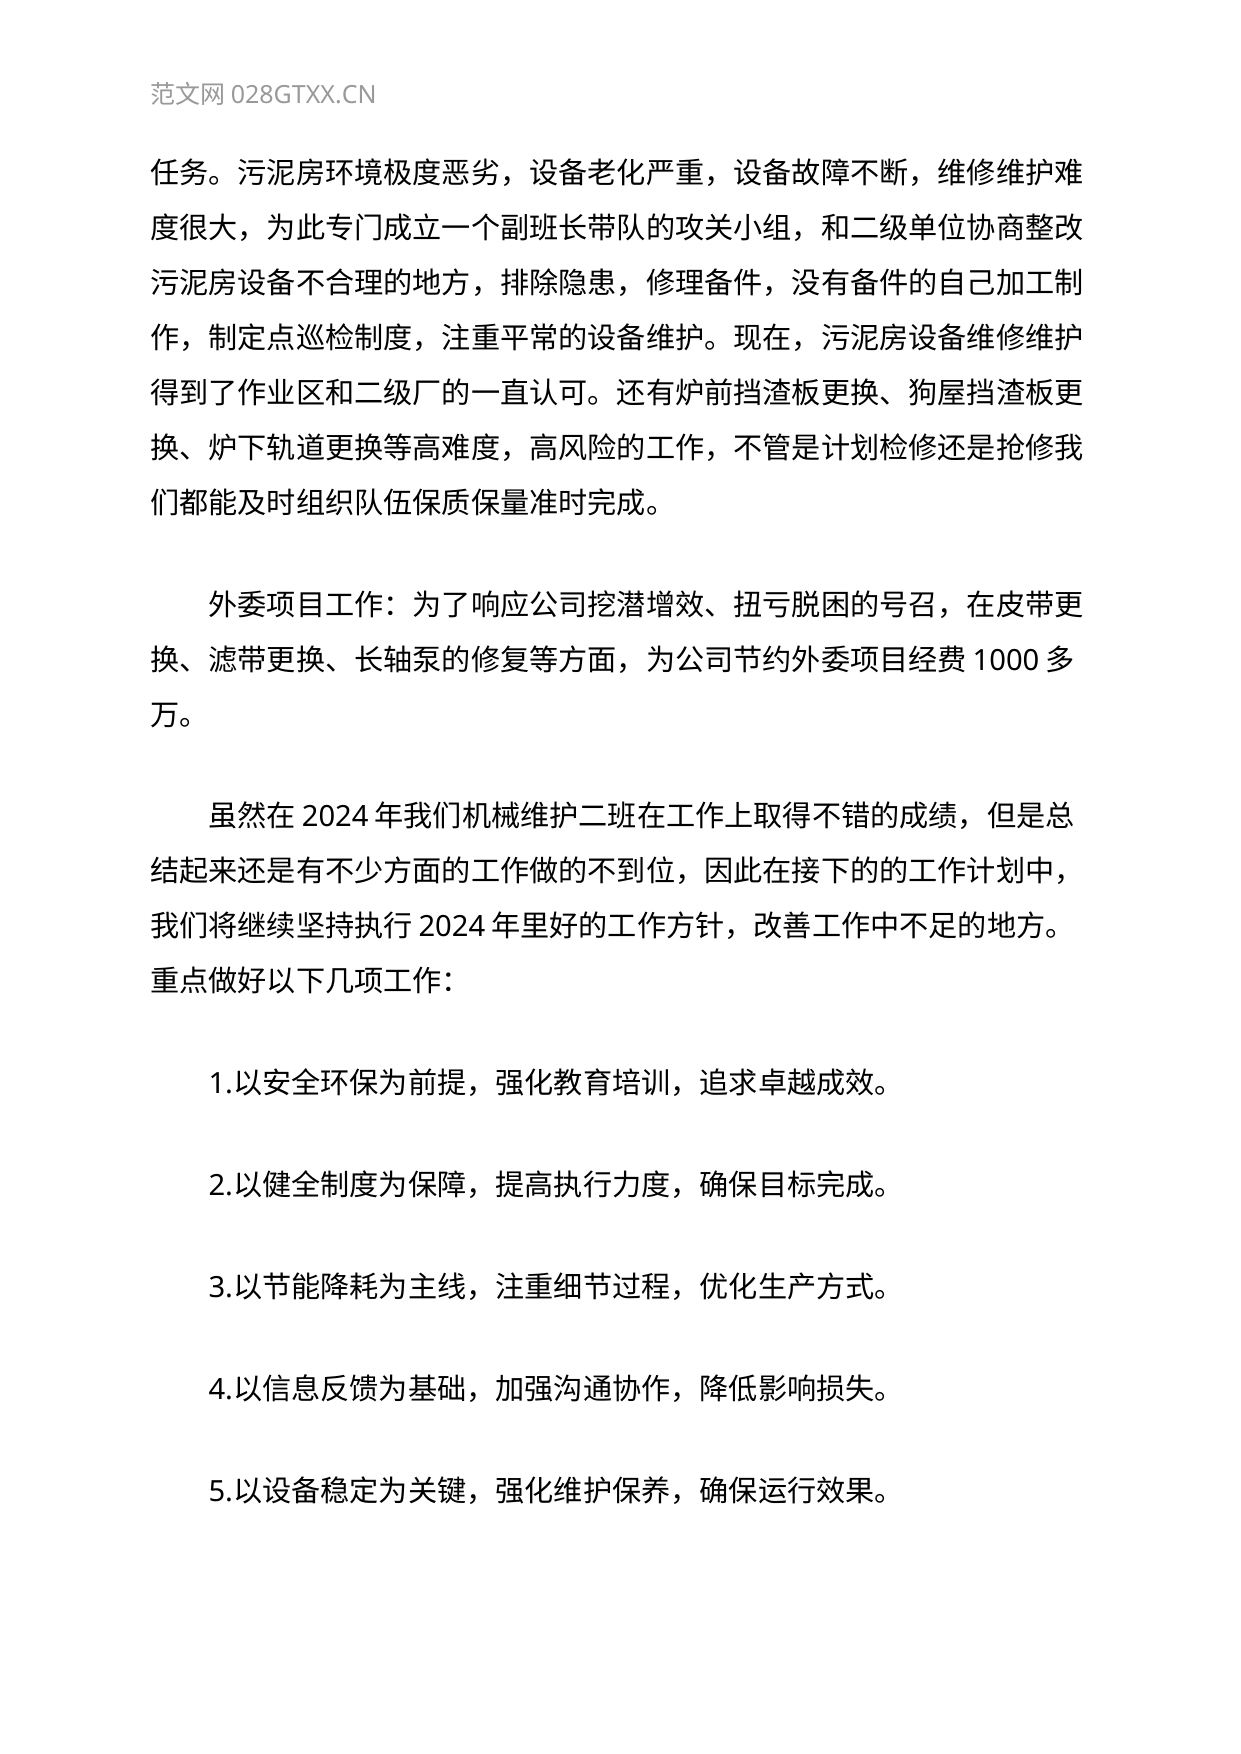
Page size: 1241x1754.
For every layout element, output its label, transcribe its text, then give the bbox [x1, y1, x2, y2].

text 1.以安全环保为前提，强化教育培训，追求卓越成效。 [150, 1059, 1090, 1102]
text 5.以设备稳定为关键，强化维护保养，确保运行效果。 [150, 1467, 1090, 1510]
text 外委项目工作：为了响应公司挖潜增效、扭亏脱困的号召，在皮带更换、滤带更换、长轴泵的修复等方面，为公司节约外委项目经费1000多万。 [150, 581, 1090, 733]
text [150, 150, 1090, 522]
text 2.以健全制度为保障，提高执行力度，确保目标完成。 [150, 1161, 1090, 1204]
text 虽然在2024年我们机械维护二班在工作上取得不错的成绩，但是总结起来还是有不少方面的工作做的不到位，因此在接下的的工作计划中，我们将继续坚持执行2024年里好的工作方针，改善工作中不足的地方。重点做好以下几项工作： [150, 793, 1090, 1000]
text 4.以信息反馈为基础，加强沟通协作，降低影响损失。 [150, 1365, 1090, 1408]
text 3.以节能降耗为主线，注重细节过程，优化生产方式。 [150, 1263, 1090, 1306]
